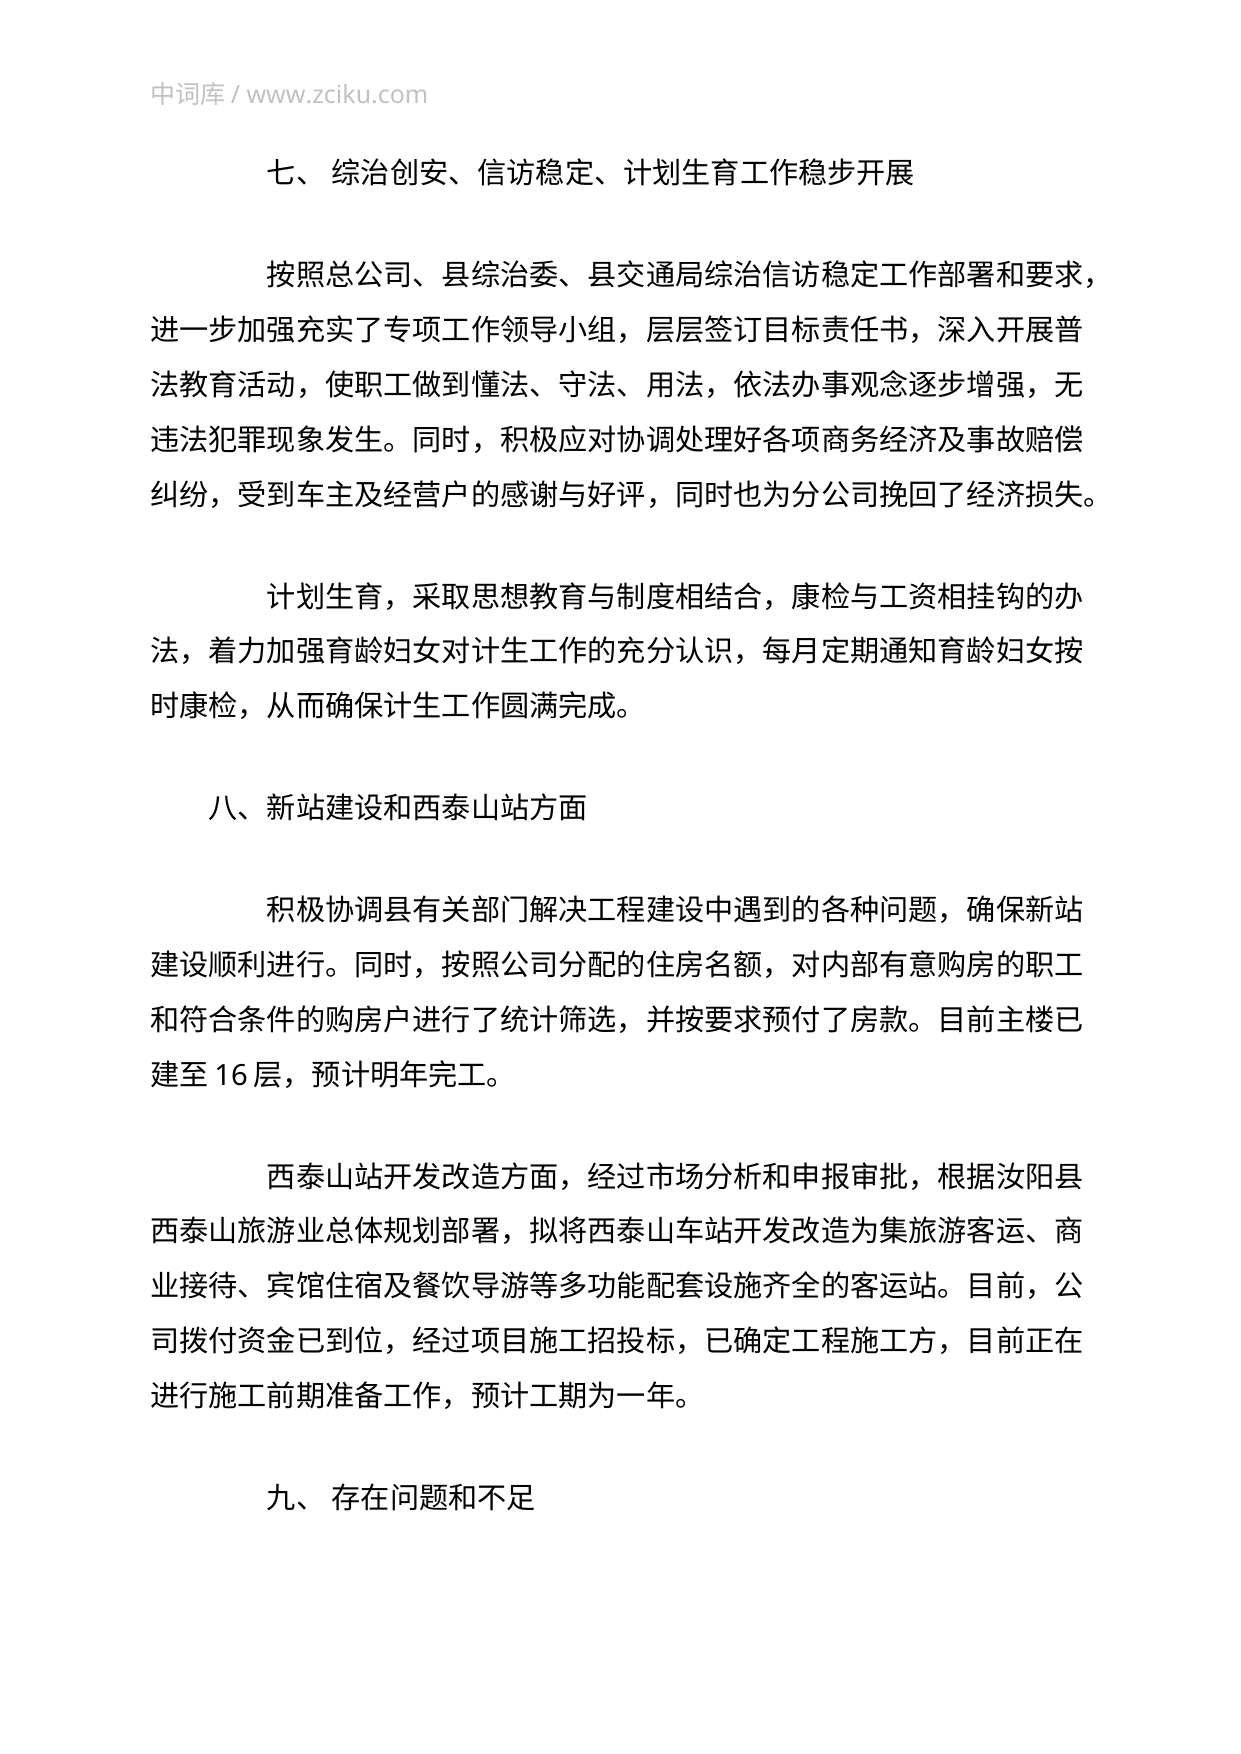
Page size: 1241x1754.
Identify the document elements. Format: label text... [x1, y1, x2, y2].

text 积极协调县有关部门解决工程建设中遇到的各种问题，确保新站建设顺利进行。同时，按照公司分配的住房名额，对内部有意购房的职工和符合条件的购房户进行了统计筛选，并按要求预付了房款。目前主楼已建至16层，预计明年完工。 [150, 886, 1090, 1093]
text 八、新站建设和西泰山站方面 [150, 785, 1090, 827]
text 计划生育，采取思想教育与制度相结合，康检与工资相挂钩的办法，着力加强育龄妇女对计生工作的充分认识，每月定期通知育龄妇女按时康检，从而确保计生工作圆满完成。 [150, 573, 1090, 725]
text 按照总公司、县综治委、县交通局综治信访稳定工作部署和要求，进一步加强充实了专项工作领导小组，层层签订目标责任书，深入开展普法教育活动，使职工做到懂法、守法、用法，依法办事观念逐步增强，无违法犯罪现象发生。同时，积极应对协调处理好各项商务经济及事故赔偿纠纷，受到车主及经营户的感谢与好评，同时也为分公司挽回了经济损失。 [150, 252, 1090, 514]
text 七、 综治创安、信访稳定、计划生育工作稳步开展 [150, 150, 1090, 192]
text 西泰山站开发改造方面，经过市场分析和申报审批，根据汝阳县西泰山旅游业总体规划部署，拟将西泰山车站开发改造为集旅游客运、商业接待、宾馆住宿及餐饮导游等多功能配套设施齐全的客运站。目前，公司拨付资金已到位，经过项目施工招投标，已确定工程施工方，目前正在进行施工前期准备工作，预计工期为一年。 [150, 1153, 1090, 1415]
text 九、 存在问题和不足 [150, 1474, 1090, 1517]
